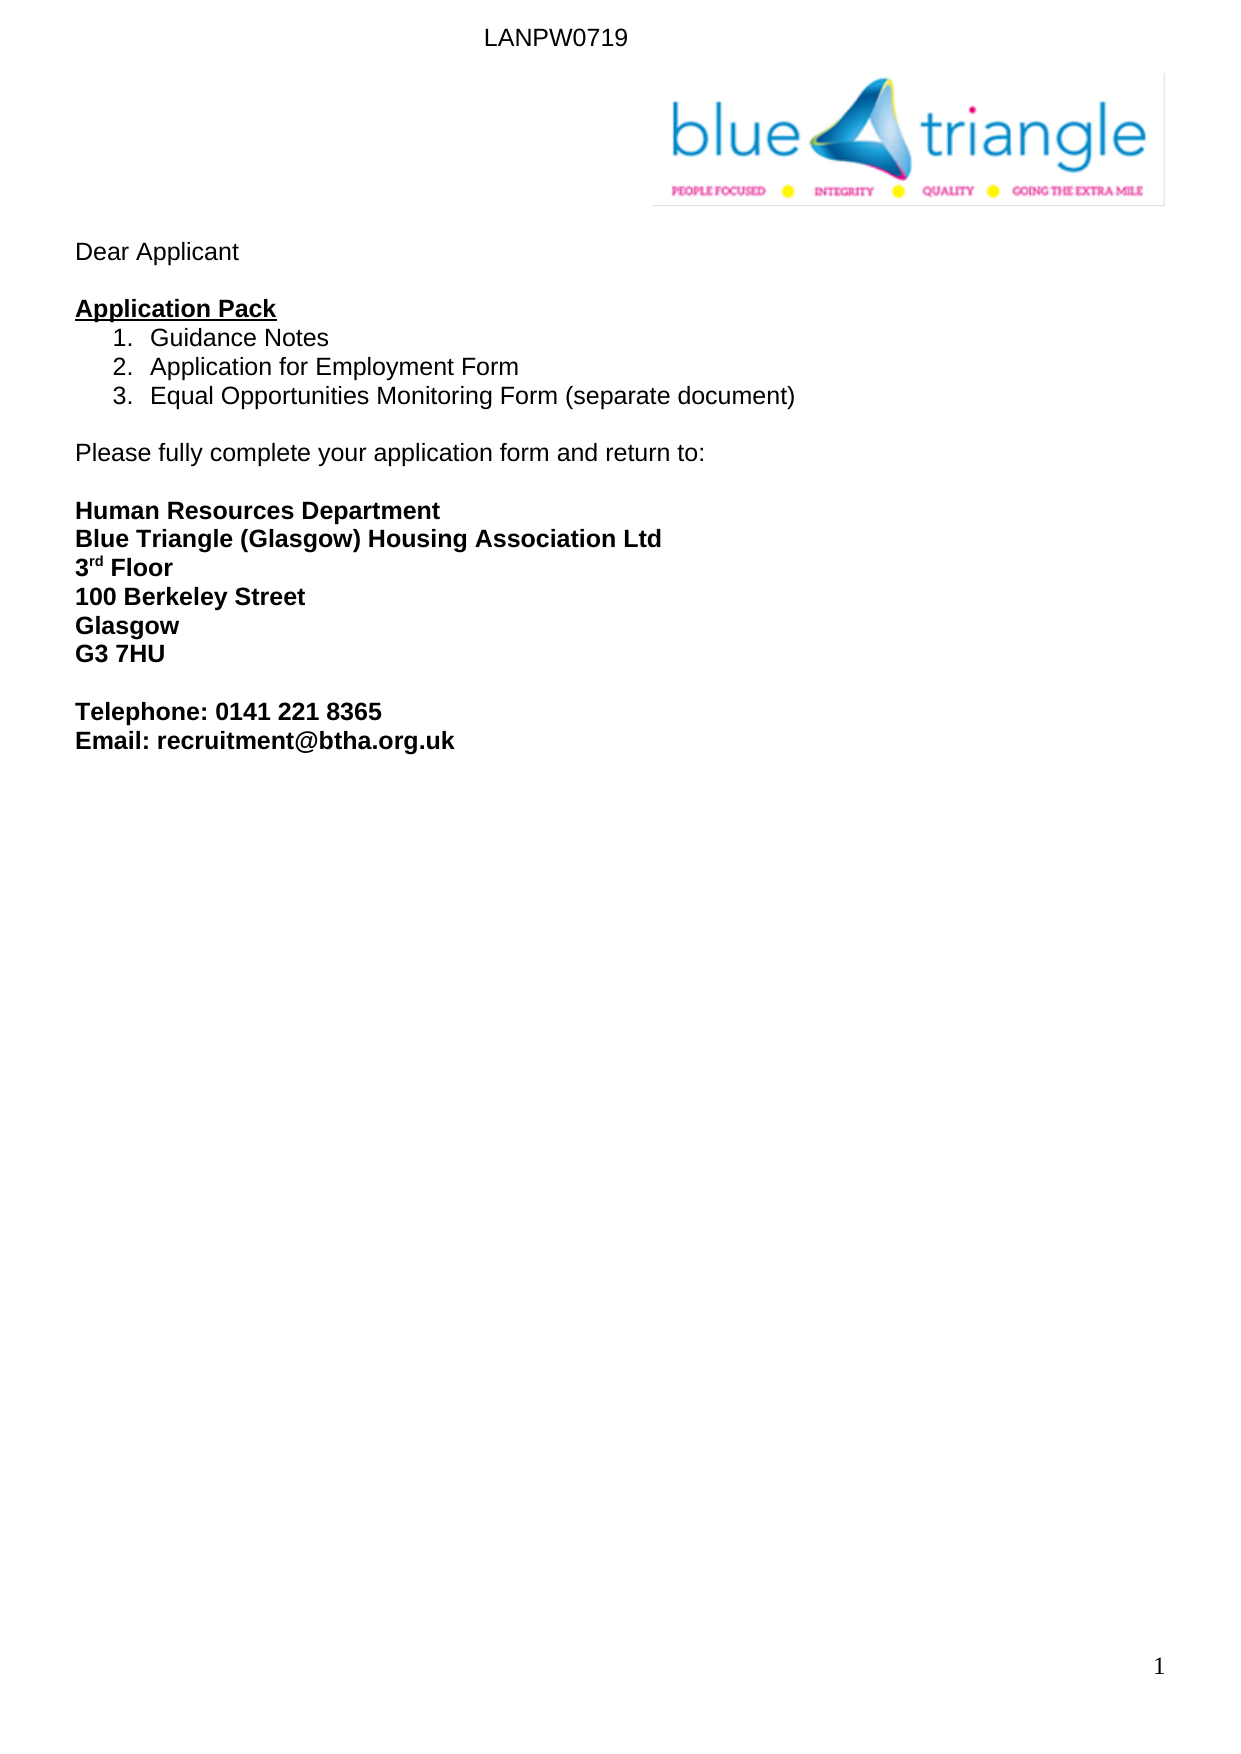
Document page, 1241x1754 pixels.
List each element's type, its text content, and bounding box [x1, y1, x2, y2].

text Email: recruitment@btha.org.uk [75, 726, 1165, 754]
text Human Resources Department [75, 496, 1165, 524]
list Equal Opportunities Monitoring Form (separate document) [112, 381, 1165, 409]
text Blue Triangle (Glasgow) Housing Association Ltd [75, 524, 1165, 553]
text Please fully complete your application form and return to: [75, 438, 1165, 467]
text 3rd Floor [75, 553, 1165, 582]
list Guidance Notes [112, 323, 1165, 352]
list Application for Employment Form [112, 352, 1165, 381]
text Dear Applicant [75, 237, 1165, 266]
text Glasgow [75, 611, 1165, 639]
text G3 7HU [75, 639, 1165, 668]
text Telephone: 0141 221 8365 [75, 697, 1165, 726]
picture [652, 73, 1166, 209]
text 100 Berkeley Street [75, 582, 1165, 611]
text Application Pack [75, 294, 1165, 323]
